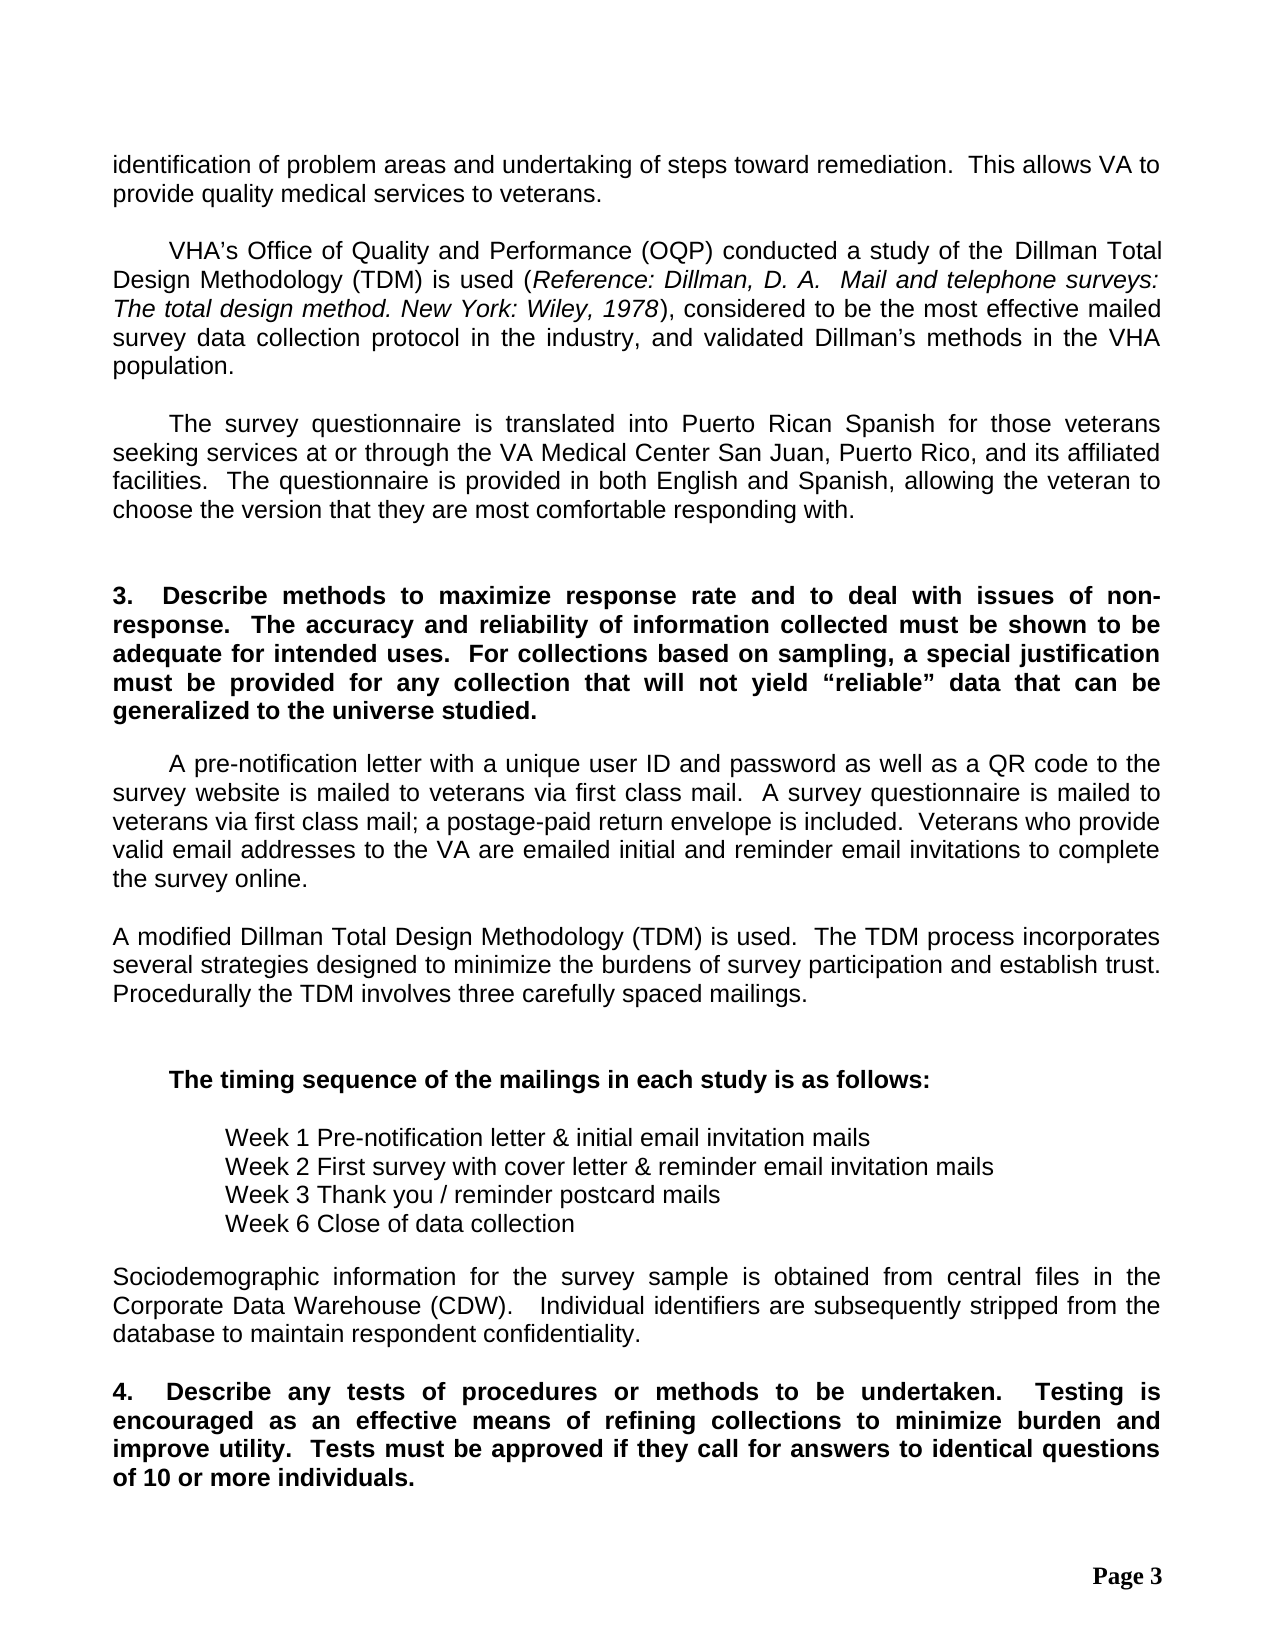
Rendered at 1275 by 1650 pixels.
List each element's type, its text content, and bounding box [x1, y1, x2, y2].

text VHA’s Office of Quality and Performance (OQP) conducted a study of the Dillman Total Design Methodology (TDM) is used (Reference: Dillman, D. A. Mail and telephone surveys: The total design method. New York: Wiley, 1978), considered to be the most effective mailed survey data collection protocol in the industry, and validated Dillman’s methods in the VHA population. [112, 236, 1162, 380]
text 3. Describe methods to maximize response rate and to deal with issues of non-response. The accuracy and reliability of information collected must be shown to be adequate for intended uses. For collections based on sampling, a special justification must be provided for any collection that will not yield “reliable” data that can be generalized to the universe studied. [112, 581, 1162, 725]
text A modified Dillman Total Design Methodology (TDM) is used. The TDM process incorporates several strategies designed to minimize the burdens of survey participation and establish trust. Procedurally the TDM involves three carefully spaced mailings. [112, 922, 1162, 1008]
text Sociodemographic information for the survey sample is obtained from central files in the Corporate Data Warehouse (CDW). Individual identifiers are subsequently stripped from the database to maintain respondent confidentiality. [112, 1262, 1162, 1348]
text Week 1 Pre-notification letter & initial email invitation mails [187, 1123, 1162, 1152]
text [112, 150, 1162, 207]
text The timing sequence of the mailings in each study is as follows: [112, 1065, 1162, 1094]
text A pre-notification letter with a unique user ID and password as well as a QR code to the survey website is mailed to veterans via first class mail. A survey questionnaire is mailed to veterans via first class mail; a postage-paid return envelope is included. Veterans who provide valid email addresses to the VA are emailed initial and reminder email invitations to complete the survey online. [112, 749, 1162, 893]
text Week 3 Thank you / reminder postcard mails [225, 1180, 1162, 1209]
text Week 2 First survey with cover letter & reminder email invitation mails [225, 1152, 1162, 1180]
text 4. Describe any tests of procedures or methods to be undertaken. Testing is encouraged as an effective means of refining collections to minimize burden and improve utility. Tests must be approved if they call for answers to identical questions of 10 or more individuals. [112, 1377, 1162, 1492]
text Week 6 Close of data collection [225, 1209, 1162, 1238]
text The survey questionnaire is translated into Puerto Rican Spanish for those veterans seeking services at or through the VA Medical Center San Juan, Puerto Rico, and its affiliated facilities. The questionnaire is provided in both English and Spanish, allowing the veteran to choose the version that they are most comfortable responding with. [112, 409, 1162, 524]
